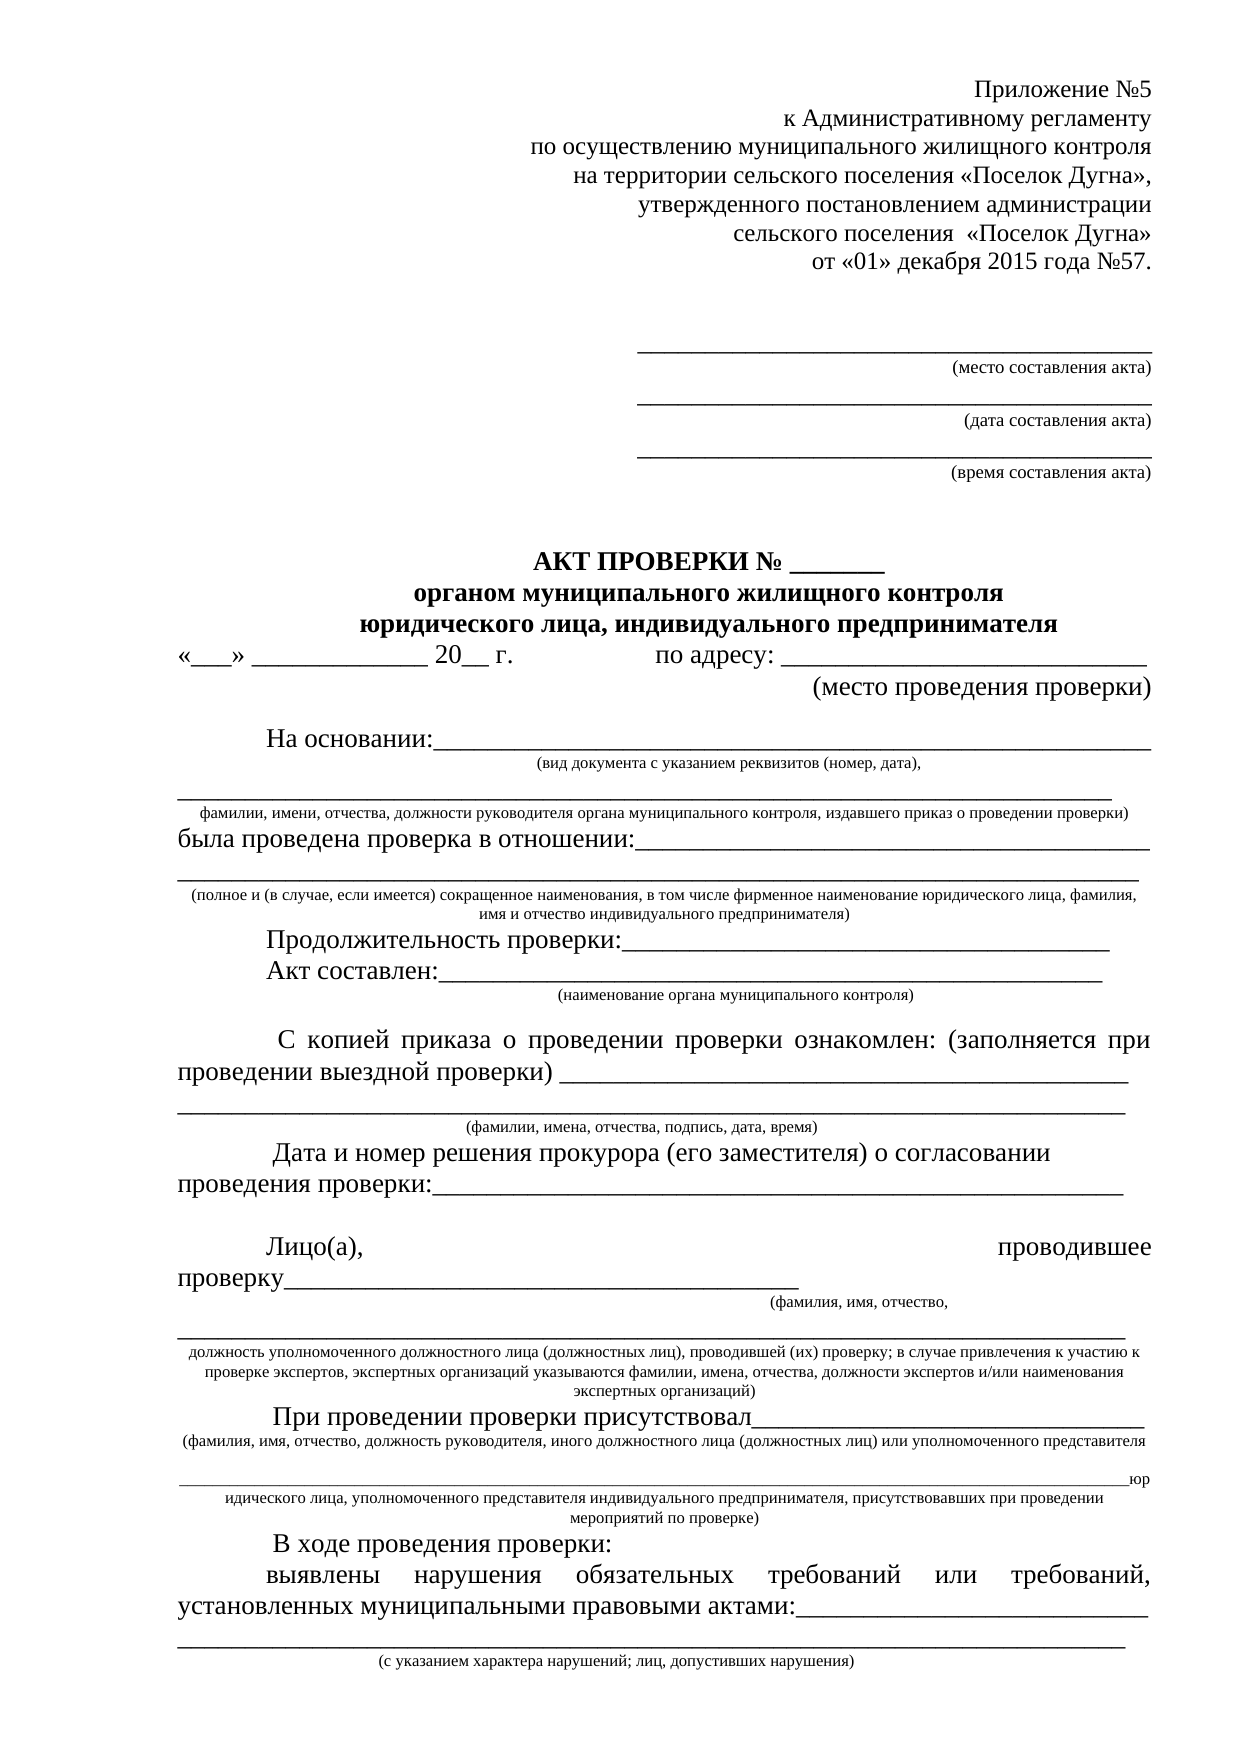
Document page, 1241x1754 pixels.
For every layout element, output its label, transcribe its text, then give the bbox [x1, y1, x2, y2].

text по осуществлению муниципального жилищного контроля [177, 131, 1152, 160]
text В ходе проведения проверки: [177, 1527, 1152, 1558]
text ______________________________________ [177, 430, 1152, 461]
text (фамилия, имя, отчество, должность руководителя, иного должностного лица (должностных лиц) или уполномоченного представителя [177, 1431, 1152, 1450]
text проведения проверки:___________________________________________________ [177, 1167, 1152, 1198]
text Акт составлен:_________________________________________________ [177, 954, 1152, 985]
text (место составления акта) [177, 356, 1152, 377]
text сельского поселения «Поселок Дугна» [177, 218, 1152, 246]
text ______________________________________________________________________ [177, 1620, 1152, 1651]
text С копией приказа о проведении проверки ознакомлен: (заполняется при проведении выездной проверки) __________________________________________ [177, 1023, 1152, 1086]
text На основании:_____________________________________________________ [177, 722, 1152, 753]
text выявлены нарушения обязательных требований или требований, установленных муниципальными правовыми актами:__________________________ [177, 1558, 1152, 1620]
text _______________________________________________________________________ [177, 853, 1152, 884]
text от «01» декабря 2015 года №57. [177, 246, 1152, 275]
text (дата составления акта) [177, 408, 1152, 430]
text фамилии, имени, отчества, должности руководителя органа муниципального контроля, издавшего приказ о проведении проверки) [177, 803, 1152, 822]
text должность уполномоченного должностного лица (должностных лиц), проводившей (их) проверку; в случае привлечения к участию к проверке экспертов, экспертных организаций указываются фамилии, имена, отчества, должности экспертов и/или наименования экспертных организаций) [177, 1342, 1152, 1400]
text Продолжительность проверки:____________________________________ [177, 923, 1152, 954]
text (наименование органа муниципального контроля) [177, 985, 1152, 1004]
text к Административному регламенту [177, 103, 1152, 131]
text __________________________________________________________________________________________________________________юридического лица, уполномоченного представителя индивидуального предпринимателя, присутствовавших при проведении мероприятий по проверке) [177, 1469, 1152, 1527]
text была проведена проверка в отношении:______________________________________ [177, 822, 1152, 853]
text (место проведения проверки) [177, 670, 1152, 701]
text Лицо(а), проводившее проверку______________________________________ [177, 1229, 1152, 1292]
text Дата и номер решения прокурора (его заместителя) о согласовании [177, 1136, 1152, 1167]
text утвержденного постановлением администрации [177, 189, 1152, 218]
text _____________________________________________________________________ [177, 772, 1152, 803]
text (с указанием характера нарушений; лиц, допустивших нарушения) [177, 1651, 1152, 1670]
text (вид документа с указанием реквизитов (номер, дата), [177, 753, 1152, 772]
text органом муниципального жилищного контроля [177, 576, 1152, 607]
text ______________________________________ [177, 377, 1152, 408]
text ______________________________________ [177, 325, 1152, 356]
text «___» _____________ 20__ г. по адресу: ___________________________ [177, 638, 1152, 670]
text (фамилии, имена, отчества, подпись, дата, время) [177, 1117, 1152, 1136]
text на территории сельского поселения «Поселок Дугна», [177, 160, 1152, 189]
text При проведении проверки присутствовал_____________________________ [177, 1400, 1152, 1431]
text ______________________________________________________________________ [177, 1086, 1152, 1117]
text ______________________________________________________________________ [177, 1311, 1152, 1342]
text (фамилия, имя, отчество, [177, 1292, 1152, 1311]
text Приложение №5 [177, 74, 1152, 103]
text юридического лица, индивидуального предпринимателя [177, 607, 1152, 638]
text (время составления акта) [177, 461, 1152, 483]
text АКТ ПРОВЕРКИ № _______ [118, 545, 1152, 576]
text (полное и (в случае, если имеется) сокращенное наименования, в том числе фирменное наименование юридического лица, фамилия, имя и отчество индивидуального предпринимателя) [177, 884, 1152, 923]
